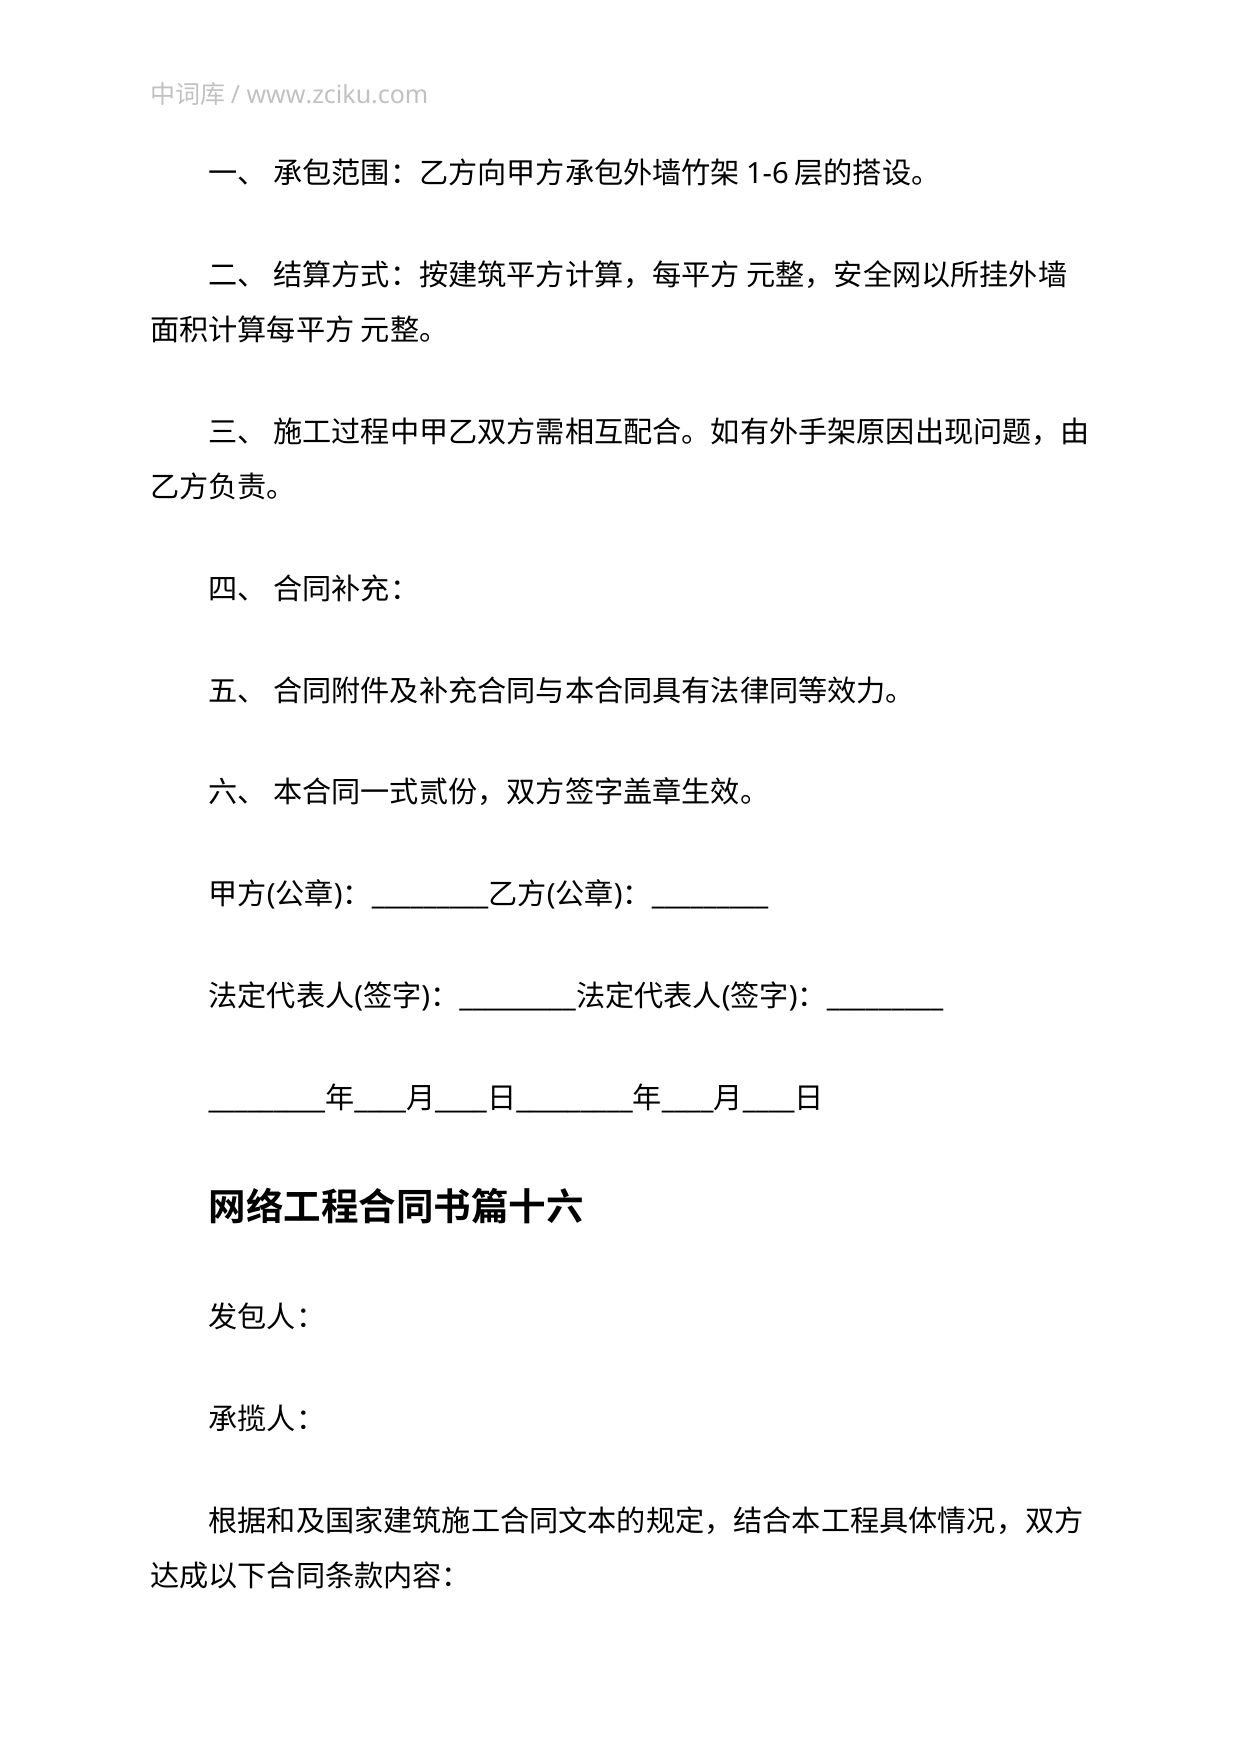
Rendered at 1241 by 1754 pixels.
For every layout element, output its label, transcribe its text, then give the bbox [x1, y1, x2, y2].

text 网络工程合同书篇十六 [150, 1177, 1090, 1231]
text 根据和及国家建筑施工合同文本的规定，结合本工程具体情况，双方达成以下合同条款内容： [150, 1497, 1090, 1595]
text 三、 施工过程中甲乙双方需相互配合。如有外手架原因出现问题，由乙方负责。 [150, 409, 1090, 506]
text 一、 承包范围：乙方向甲方承包外墙竹架1-6层的搭设。 [150, 150, 1090, 192]
text 二、 结算方式：按建筑平方计算，每平方 元整，安全网以所挂外墙面积计算每平方 元整。 [150, 252, 1090, 349]
text 四、 合同补充： [150, 565, 1090, 608]
text 法定代表人(签字)：_________法定代表人(签字)：_________ [150, 973, 1090, 1015]
text 发包人： [150, 1294, 1090, 1336]
text 甲方(公章)：_________乙方(公章)：_________ [150, 871, 1090, 913]
text _________年____月____日_________年____月____日 [150, 1074, 1090, 1117]
text 五、 合同附件及补充合同与本合同具有法律同等效力。 [150, 667, 1090, 709]
text 承揽人： [150, 1396, 1090, 1438]
text 六、 本合同一式贰份，双方签字盖章生效。 [150, 769, 1090, 811]
